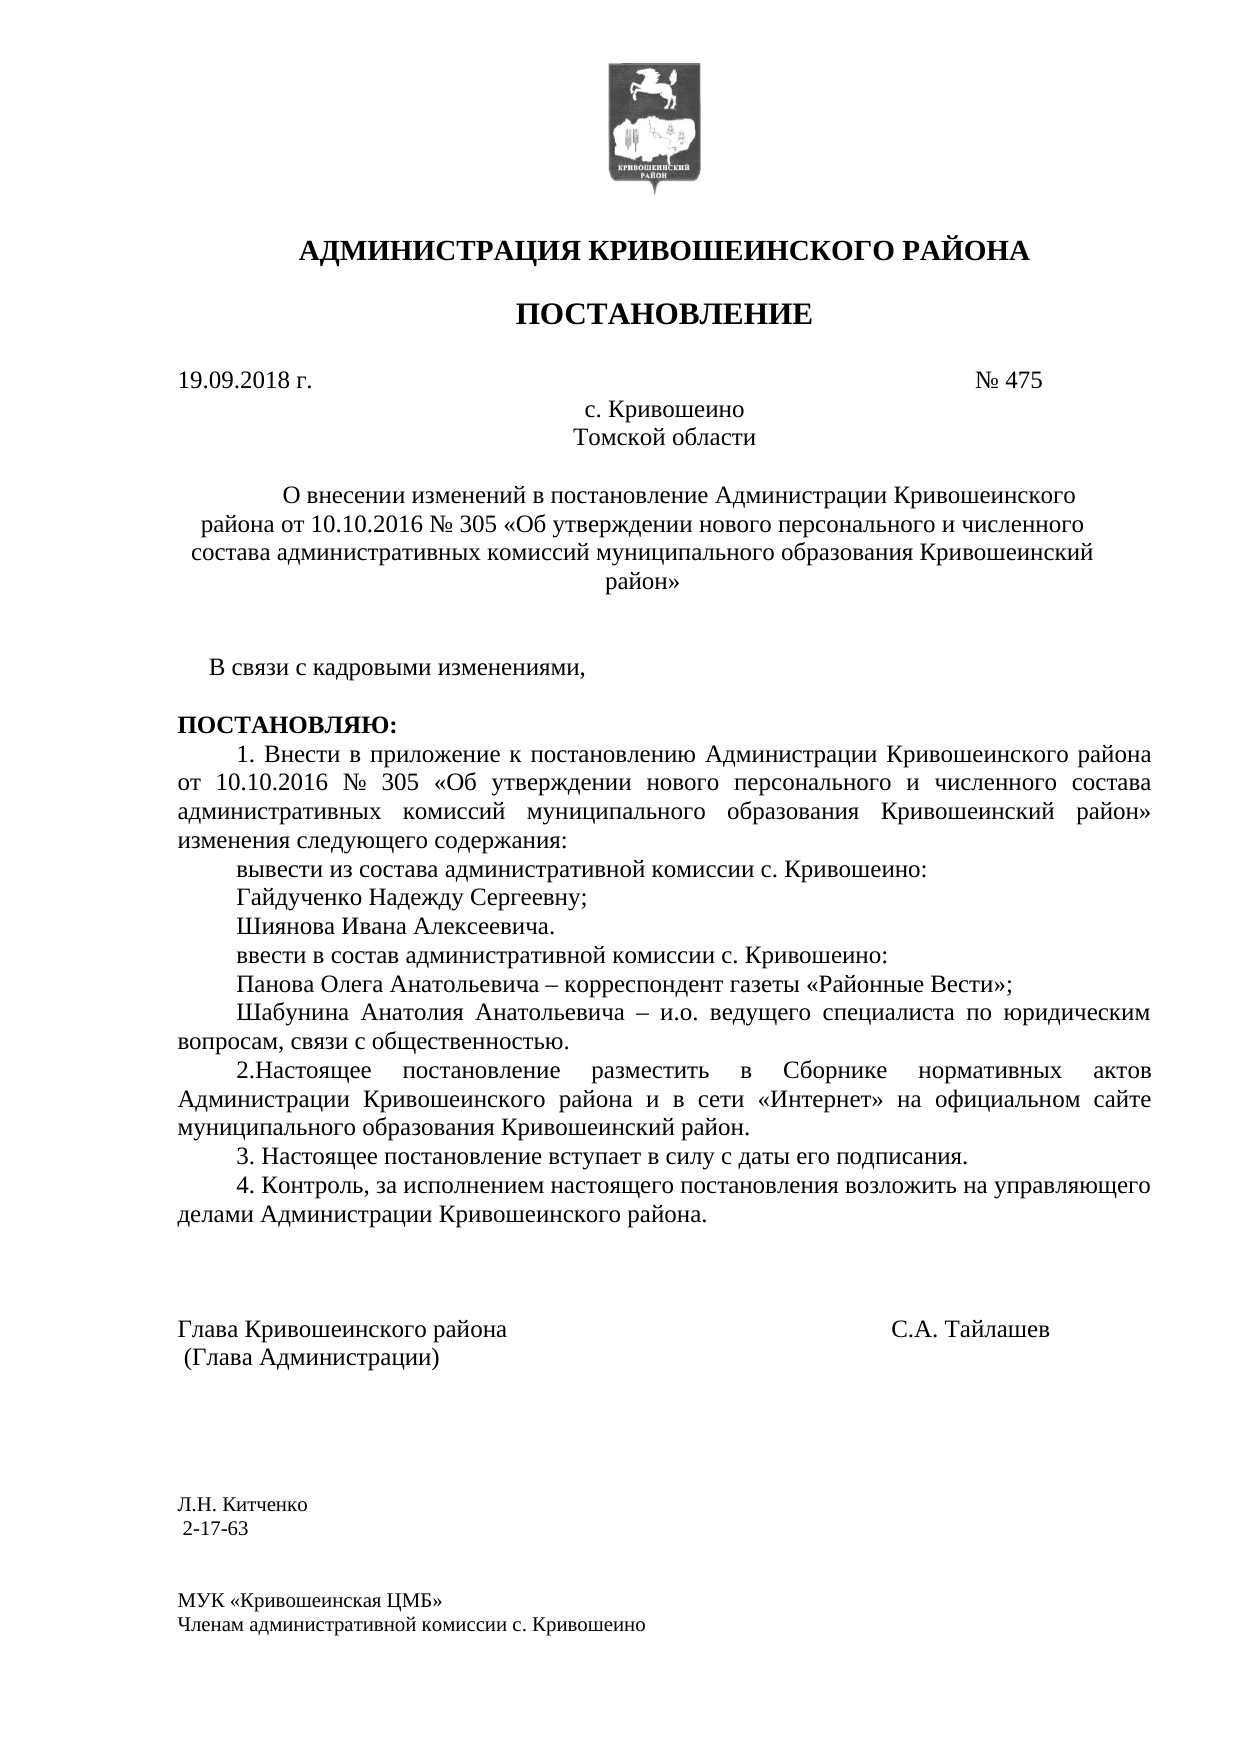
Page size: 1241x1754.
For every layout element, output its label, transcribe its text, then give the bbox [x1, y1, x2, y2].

text 4. Контроль, за исполнением настоящего постановления возложить на управляющего делами Администрации Кривошеинского района. [177, 1170, 1152, 1227]
text Гайдученко Надежду Сергеевну; [177, 882, 1152, 911]
text ввести в состав административной комиссии с. Кривошеино: [177, 940, 1152, 969]
text 2.Настоящее постановление разместить в Сборнике нормативных актов Администрации Кривошеинского района и в сети «Интернет» на официальном сайте муниципального образования Кривошеинский район. [177, 1055, 1152, 1141]
text 3. Настоящее постановление вступает в силу с даты его подписания. [177, 1141, 1152, 1170]
text АДМИНИСТРАЦИЯ КРИВОШЕИНСКОГО РАЙОНА [177, 233, 1152, 267]
picture [608, 63, 701, 195]
text Шабунина Анатолия Анатольевича – и.о. ведущего специалиста по юридическим вопросам, связи с общественностью. [177, 997, 1152, 1055]
text В связи с кадровыми изменениями, [177, 652, 1152, 681]
text МУК «Кривошеинская ЦМБ» [177, 1588, 1152, 1612]
text Членам административной комиссии с. Кривошеино [177, 1612, 1152, 1636]
text Томской области [177, 422, 1152, 451]
text с. Кривошеино [177, 394, 1152, 422]
text 19.09.2018 г. № 475 [177, 365, 1152, 394]
text ПОСТАНОВЛЯЮ: [177, 710, 1152, 739]
text ПОСТАНОВЛЕНИЕ [177, 295, 1152, 331]
text Панова Олега Анатольевича – корреспондент газеты «Районные Вести»; [177, 969, 1152, 997]
text 2-17-63 [177, 1516, 1152, 1539]
text (Глава Администрации) [177, 1342, 1152, 1371]
text О внесении изменений в постановление Администрации Кривошеинского района от 10.10.2016 № 305 «Об утверждении нового персонального и численного состава административных комиссий муниципального образования Кривошеинский район» [177, 480, 1107, 595]
text вывести из состава административной комиссии с. Кривошеино: [177, 854, 1152, 882]
text Шиянова Ивана Алексеевича. [177, 911, 1152, 940]
text Л.Н. Китченко [177, 1491, 1152, 1516]
text Глава Кривошеинского района С.А. Тайлашев [177, 1314, 1152, 1342]
text 1. Внести в приложение к постановлению Администрации Кривошеинского района от 10.10.2016 № 305 «Об утверждении нового персонального и численного состава административных комиссий муниципального образования Кривошеинский район» изменения следующего содержания: [177, 739, 1152, 854]
